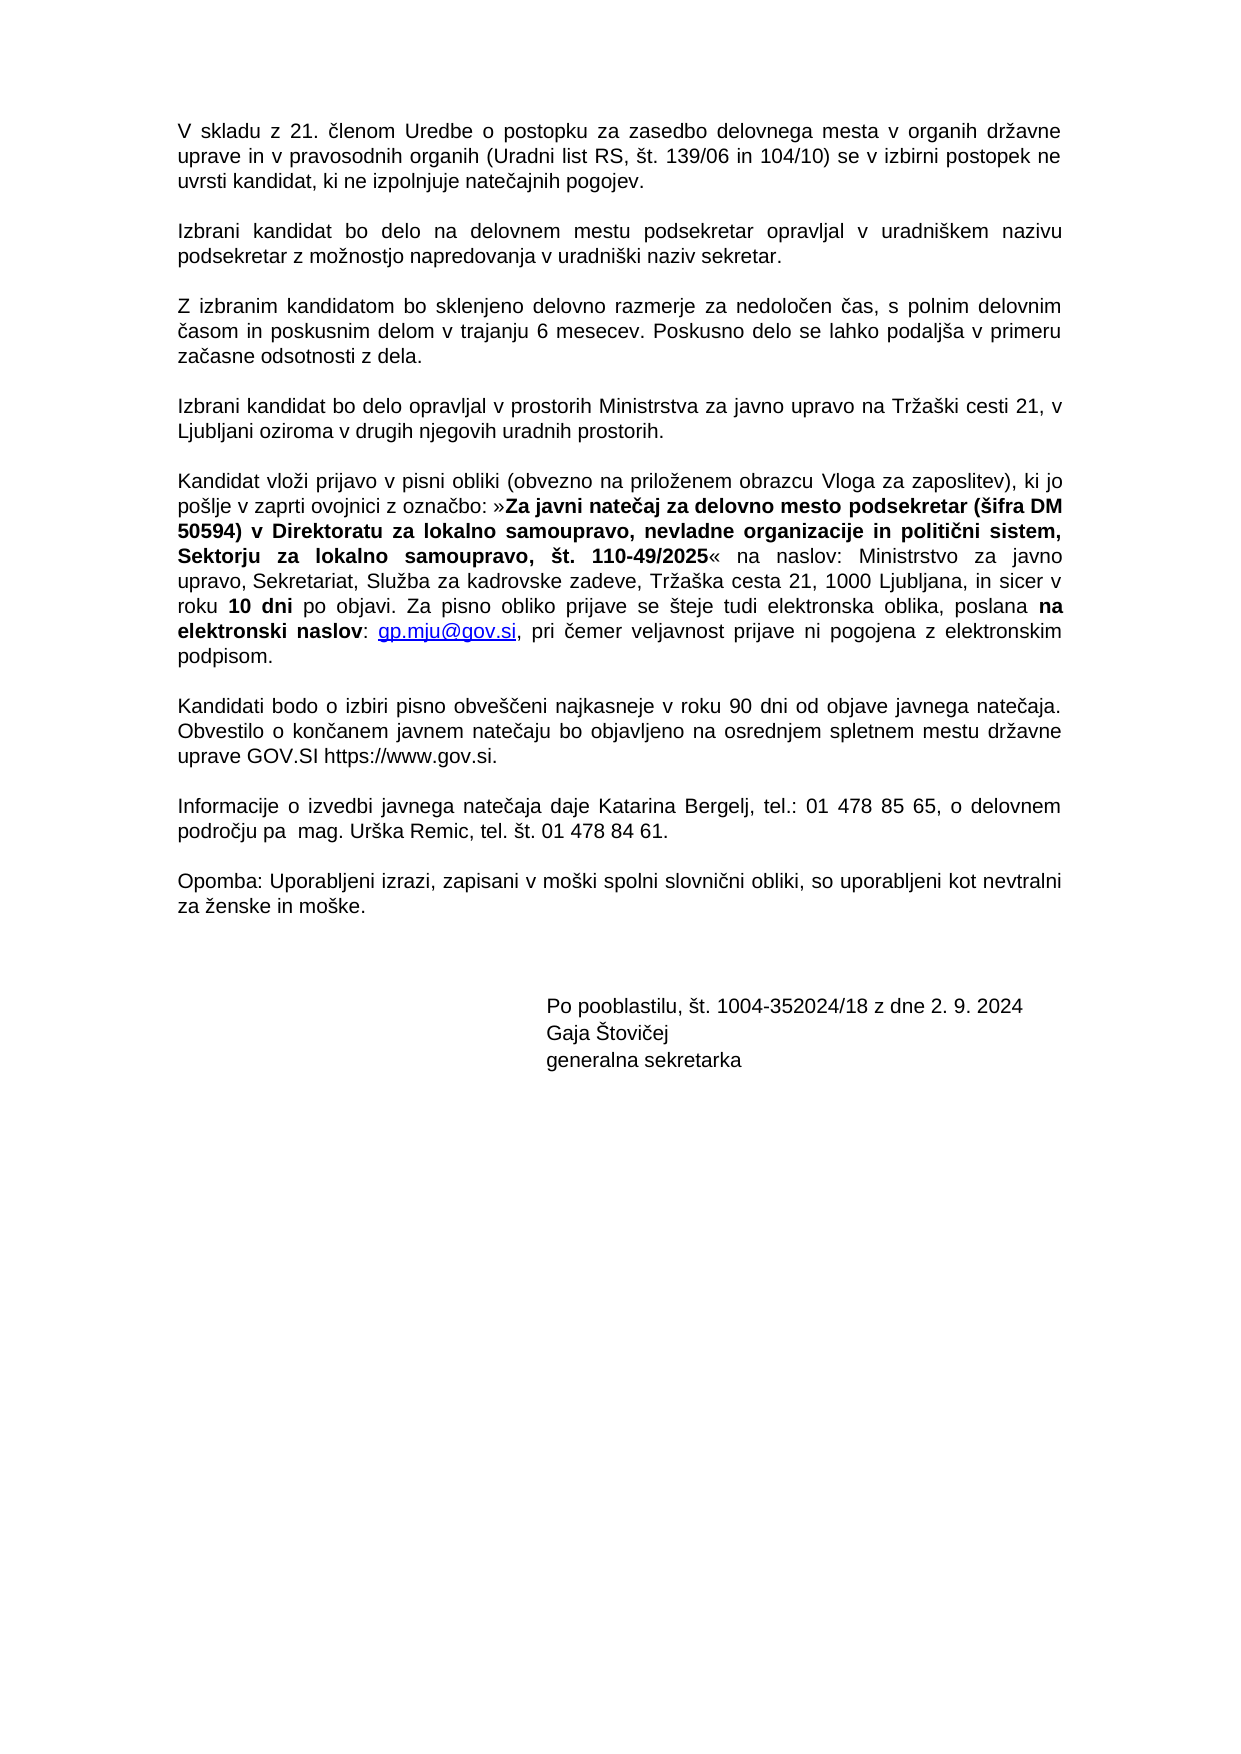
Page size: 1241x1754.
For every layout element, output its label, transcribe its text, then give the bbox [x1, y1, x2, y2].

text Gaja Štovičej [472, 1019, 1063, 1046]
text V skladu z 21. členom Uredbe o postopku za zasedbo delovnega mesta v organih državne uprave in v pravosodnih organih (Uradni list RS, št. 139/06 in 104/10) se v izbirni postopek ne uvrsti kandidat, ki ne izpolnjuje natečajnih pogojev. [177, 118, 1063, 193]
text Po pooblastilu, št. 1004-352024/18 z dne 2. 9. 2024 [546, 992, 1063, 1019]
text Izbrani kandidat bo delo opravljal v prostorih Ministrstva za javno upravo na Tržaški cesti 21, v Ljubljani oziroma v drugih njegovih uradnih prostorih. [177, 393, 1063, 443]
text Informacije o izvedbi javnega natečaja daje Katarina Bergelj, tel.: 01 478 85 65, o delovnem področju pa mag. Urška Remic, tel. št. 01 478 84 61. [177, 768, 1063, 843]
text Z izbranim kandidatom bo sklenjeno delovno razmerje za nedoločen čas, s polnim delovnim časom in poskusnim delom v trajanju 6 mesecev. Poskusno delo se lahko podaljša v primeru začasne odsotnosti z dela. [177, 293, 1063, 368]
text Opomba: Uporabljeni izrazi, zapisani v moški spolni slovnični obliki, so uporabljeni kot nevtralni za ženske in moške. [177, 868, 1063, 918]
text Kandidat vloži prijavo v pisni obliki (obvezno na priloženem obrazcu Vloga za zaposlitev), ki jo pošlje v zaprti ovojnici z označbo: »Za javni natečaj za delovno mesto podsekretar (šifra DM 50594) v Direktoratu za lokalno samoupravo, nevladne organizacije in politični sistem, Sektorju za lokalno samoupravo, št. 110-49/2025« na naslov: Ministrstvo za javno upravo, Sekretariat, Služba za kadrovske zadeve, Tržaška cesta 21, 1000 Ljubljana, in sicer v roku 10 dni po objavi. Za pisno obliko prijave se šteje tudi elektronska oblika, poslana na elektronski naslov: gp.mju@gov.si, pri čemer veljavnost prijave ni pogojena z elektronskim podpisom. [177, 443, 1063, 668]
text generalna sekretarka [472, 1046, 1063, 1073]
text Izbrani kandidat bo delo na delovnem mestu podsekretar opravljal v uradniškem nazivu podsekretar z možnostjo napredovanja v uradniški naziv sekretar. [177, 218, 1063, 268]
text Kandidati bodo o izbiri pisno obveščeni najkasneje v roku 90 dni od objave javnega natečaja. Obvestilo o končanem javnem natečaju bo objavljeno na osrednjem spletnem mestu državne uprave GOV.SI https://www.gov.si. [177, 668, 1063, 768]
